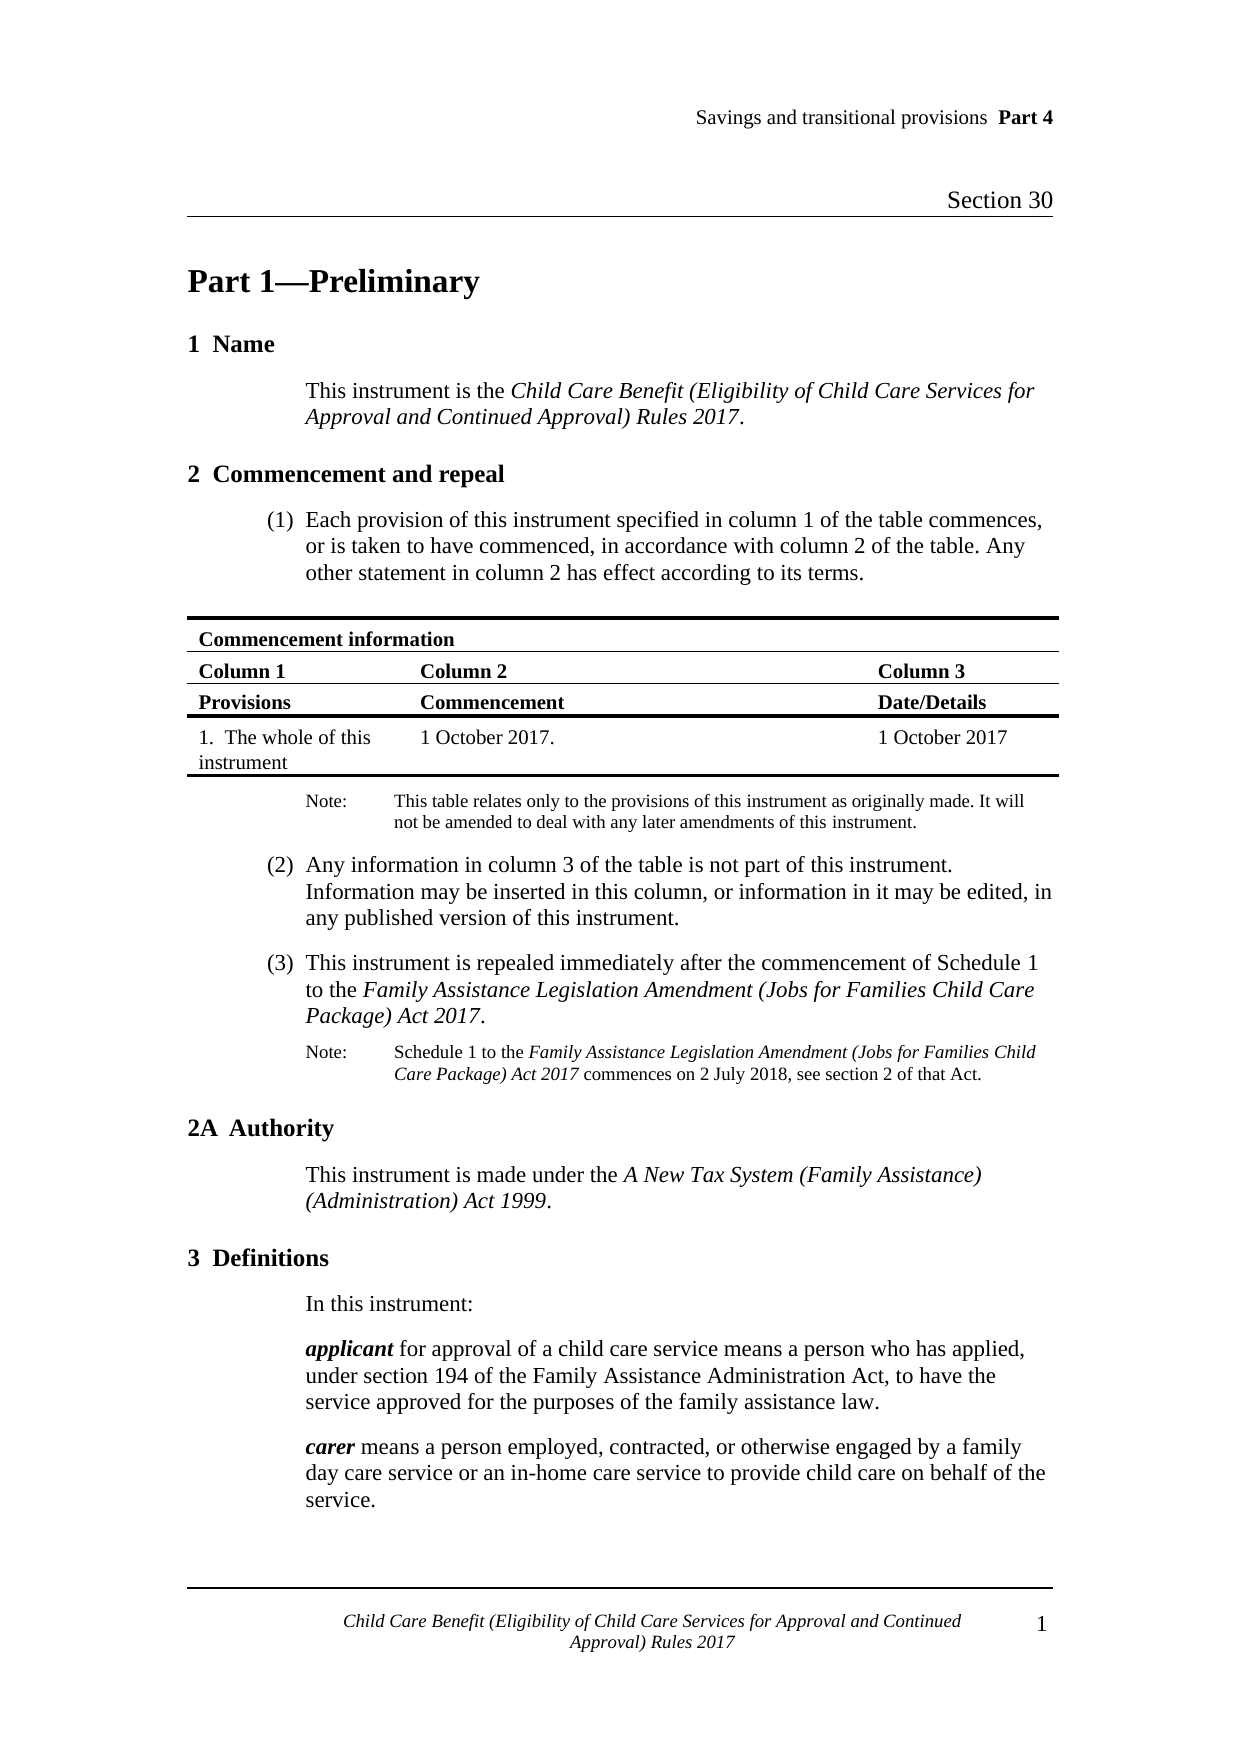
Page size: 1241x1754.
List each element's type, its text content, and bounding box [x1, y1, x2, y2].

text 1 Name [187, 329, 1053, 358]
table_cell 1. The whole of this instrument [187, 718, 409, 774]
text 2A Authority [187, 1113, 1053, 1142]
text 2 Commencement and repeal [187, 459, 1053, 487]
table_cell 1 October 2017. [409, 718, 866, 774]
table_cell Commencement [409, 684, 866, 714]
text Note: This table relates only to the provisions of this instrument as originally made. It will not be amended to deal with any later amendments of this instrument. [305, 789, 1053, 833]
text (1) Each provision of this instrument specified in column 1 of the table commences, or is taken to have commenced, in accordance with column 2 of the table. Any other statement in column 2 has effect according to its terms. [187, 506, 1053, 585]
text In this instrument: [187, 1290, 1053, 1317]
text Part 1—Preliminary [187, 262, 1053, 300]
table_cell Date/Details [866, 684, 1058, 714]
text (2) Any information in column 3 of the table is not part of this instrument. Information may be inserted in this column, or information in it may be edited, in any published version of this instrument. [187, 851, 1053, 931]
table_cell Column 1 [187, 652, 409, 683]
table_header Commencement information [187, 620, 1058, 651]
text This instrument is the Child Care Benefit (Eligibility of Child Care Services for Approval and Continued Approval) Rules 2017. [187, 377, 1053, 429]
text (3) This instrument is repealed immediately after the commencement of Schedule 1 to the Family Assistance Legislation Amendment (Jobs for Families Child Care Package) Act 2017. [187, 949, 1053, 1028]
text Note: Schedule 1 to the Family Assistance Legislation Amendment (Jobs for Families Child Care Package) Act 2017 commences on 2 July 2018, see section 2 of that Act. [305, 1041, 1053, 1084]
table_cell Column 2 [409, 652, 866, 683]
text 3 Definitions [187, 1243, 1053, 1271]
text This instrument is made under the A New Tax System (Family Assistance) (Administration) Act 1999. [187, 1161, 1053, 1213]
text carer means a person employed, contracted, or otherwise engaged by a family day care service or an in-home care service to provide child care on behalf of the service. [305, 1433, 1053, 1512]
table_cell Column 3 [866, 652, 1058, 683]
text applicant for approval of a child care service means a person who has applied, under section 194 of the Family Assistance Administration Act, to have the service approved for the purposes of the family assistance law. [305, 1335, 1053, 1414]
table_cell Provisions [187, 684, 409, 714]
table_cell 1 October 2017 [866, 718, 1058, 774]
